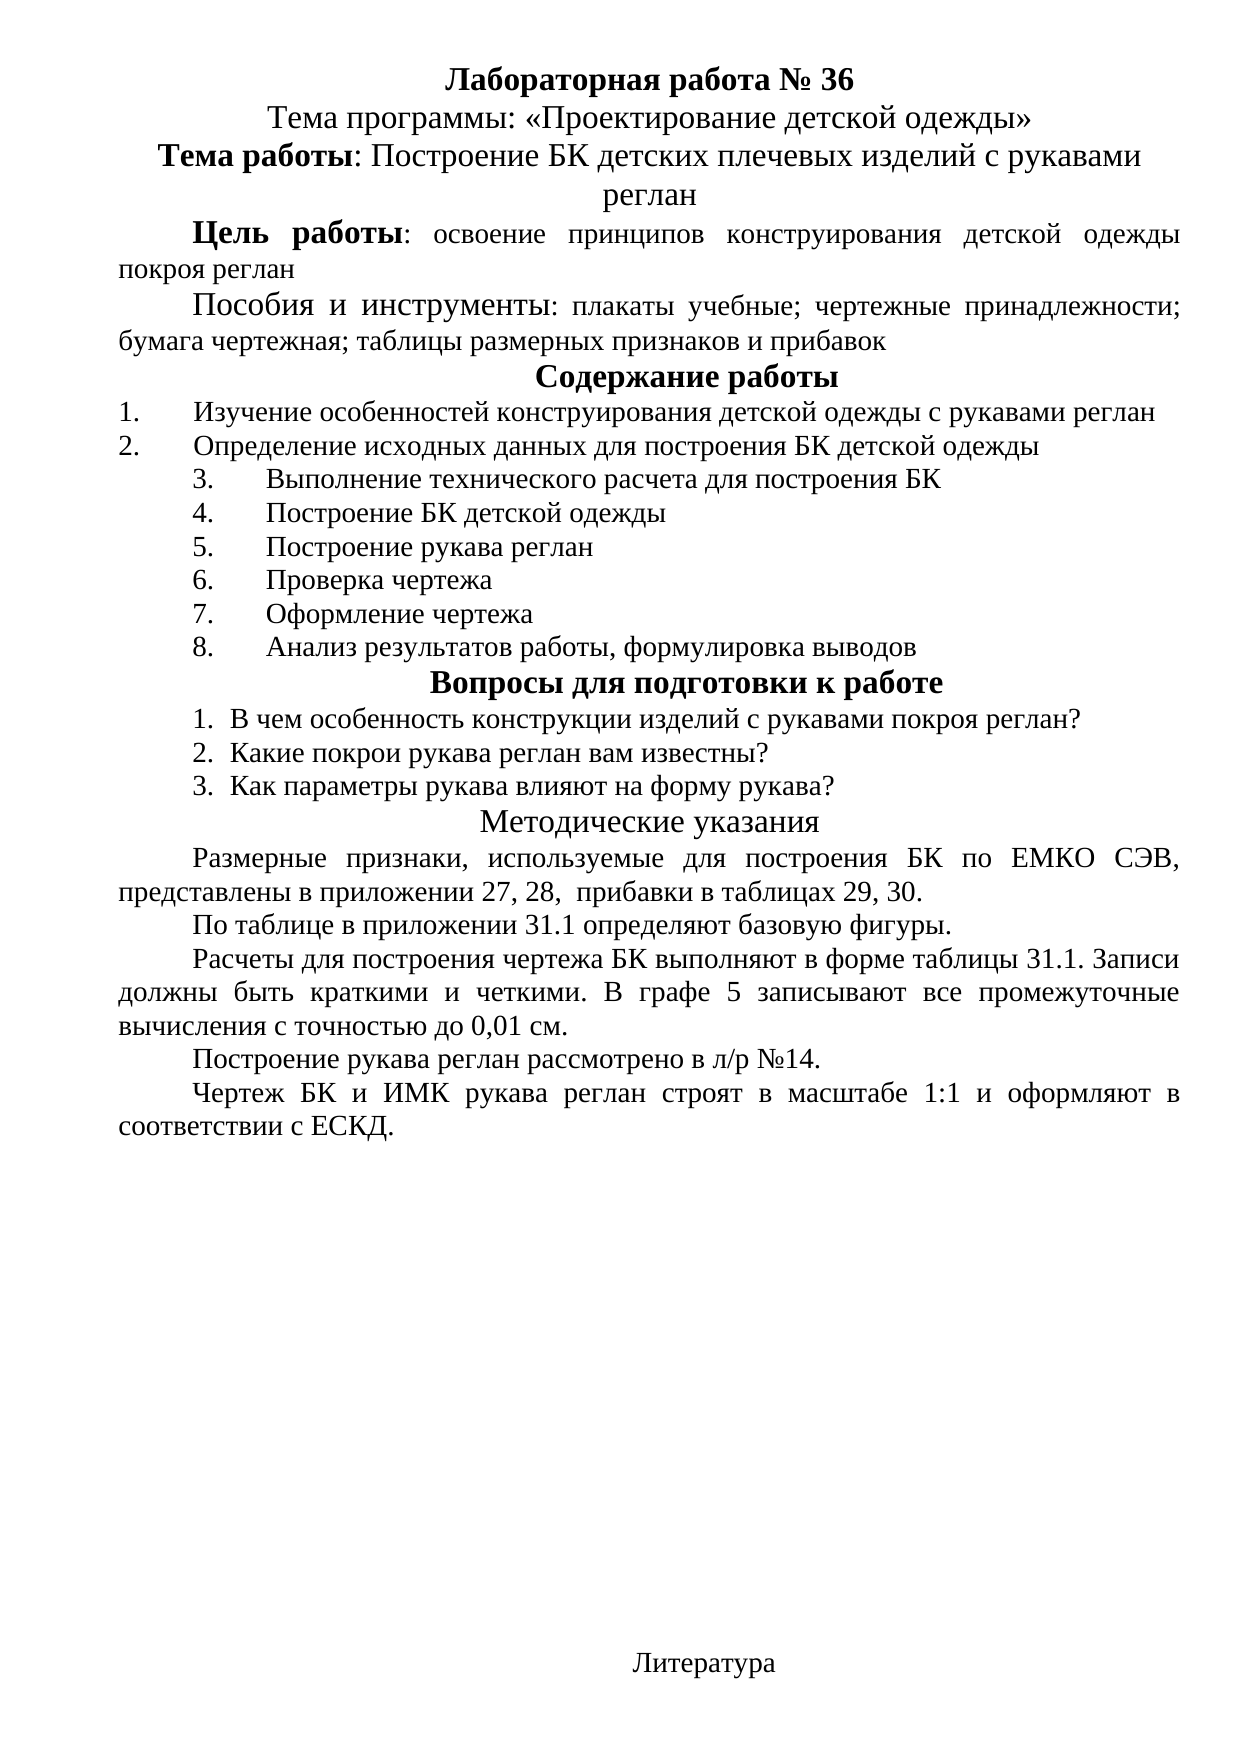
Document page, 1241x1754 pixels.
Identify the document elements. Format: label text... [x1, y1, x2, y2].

text Цель работы: освоение принципов конструирования детской одежды покроя реглан [118, 212, 1181, 284]
list Определение исходных данных для построения БК детской одежды [118, 428, 1181, 462]
text Тема работы: Построение БК детских плечевых изделий с рукавами реглан [118, 136, 1181, 212]
list Какие покрои рукава реглан вам известны? [192, 735, 1181, 768]
list Оформление чертежа [118, 596, 1181, 629]
text Тема программы: «Проектирование детской одежды» [118, 97, 1181, 136]
list Выполнение технического расчета для построения БК [118, 462, 1181, 495]
text Вопросы для подготовки к работе [118, 663, 1181, 701]
list Построение БК детской одежды [118, 495, 1181, 529]
list В чем особенность конструкции изделий с рукавами покроя реглан? [192, 701, 1181, 735]
text Литература [153, 1645, 1181, 1679]
list Изучение особенностей конструирования детской одежды с рукавами реглан [118, 394, 1181, 428]
text Пособия и инструменты: плакаты учебные; чертежные принадлежности; бумага чертежная; таблицы размерных признаков и прибавок [118, 284, 1181, 356]
text Методические указания [118, 802, 1181, 840]
list Как параметры рукава влияют на форму рукава? [192, 768, 1181, 802]
list Анализ результатов работы, формулировка выводов [118, 629, 1181, 663]
text Содержание работы [118, 356, 1181, 394]
text Построение рукава реглан рассмотрено в л/р №14. [118, 1041, 1181, 1075]
text Чертеж БК и ИМК рукава реглан строят в масштабе 1:1 и оформляют в соответствии с ЕСКД. [118, 1075, 1181, 1142]
text Расчеты для построения чертежа БК выполняют в форме таблицы 31.1. Записи должны быть краткими и четкими. В графе 5 записывают все промежуточные вычисления с точностью до . [118, 941, 1181, 1041]
list Построение рукава реглан [118, 529, 1181, 562]
text По таблице в приложении 31.1 определяют базовую фигуры. [118, 907, 1181, 941]
text Лабораторная работа № 36 [118, 59, 1181, 97]
list Проверка чертежа [118, 562, 1181, 596]
text Размерные признаки, используемые для построения БК по ЕМКО СЭВ, представлены в приложении 27, 28, прибавки в таблицах 29, 30. [118, 840, 1181, 907]
